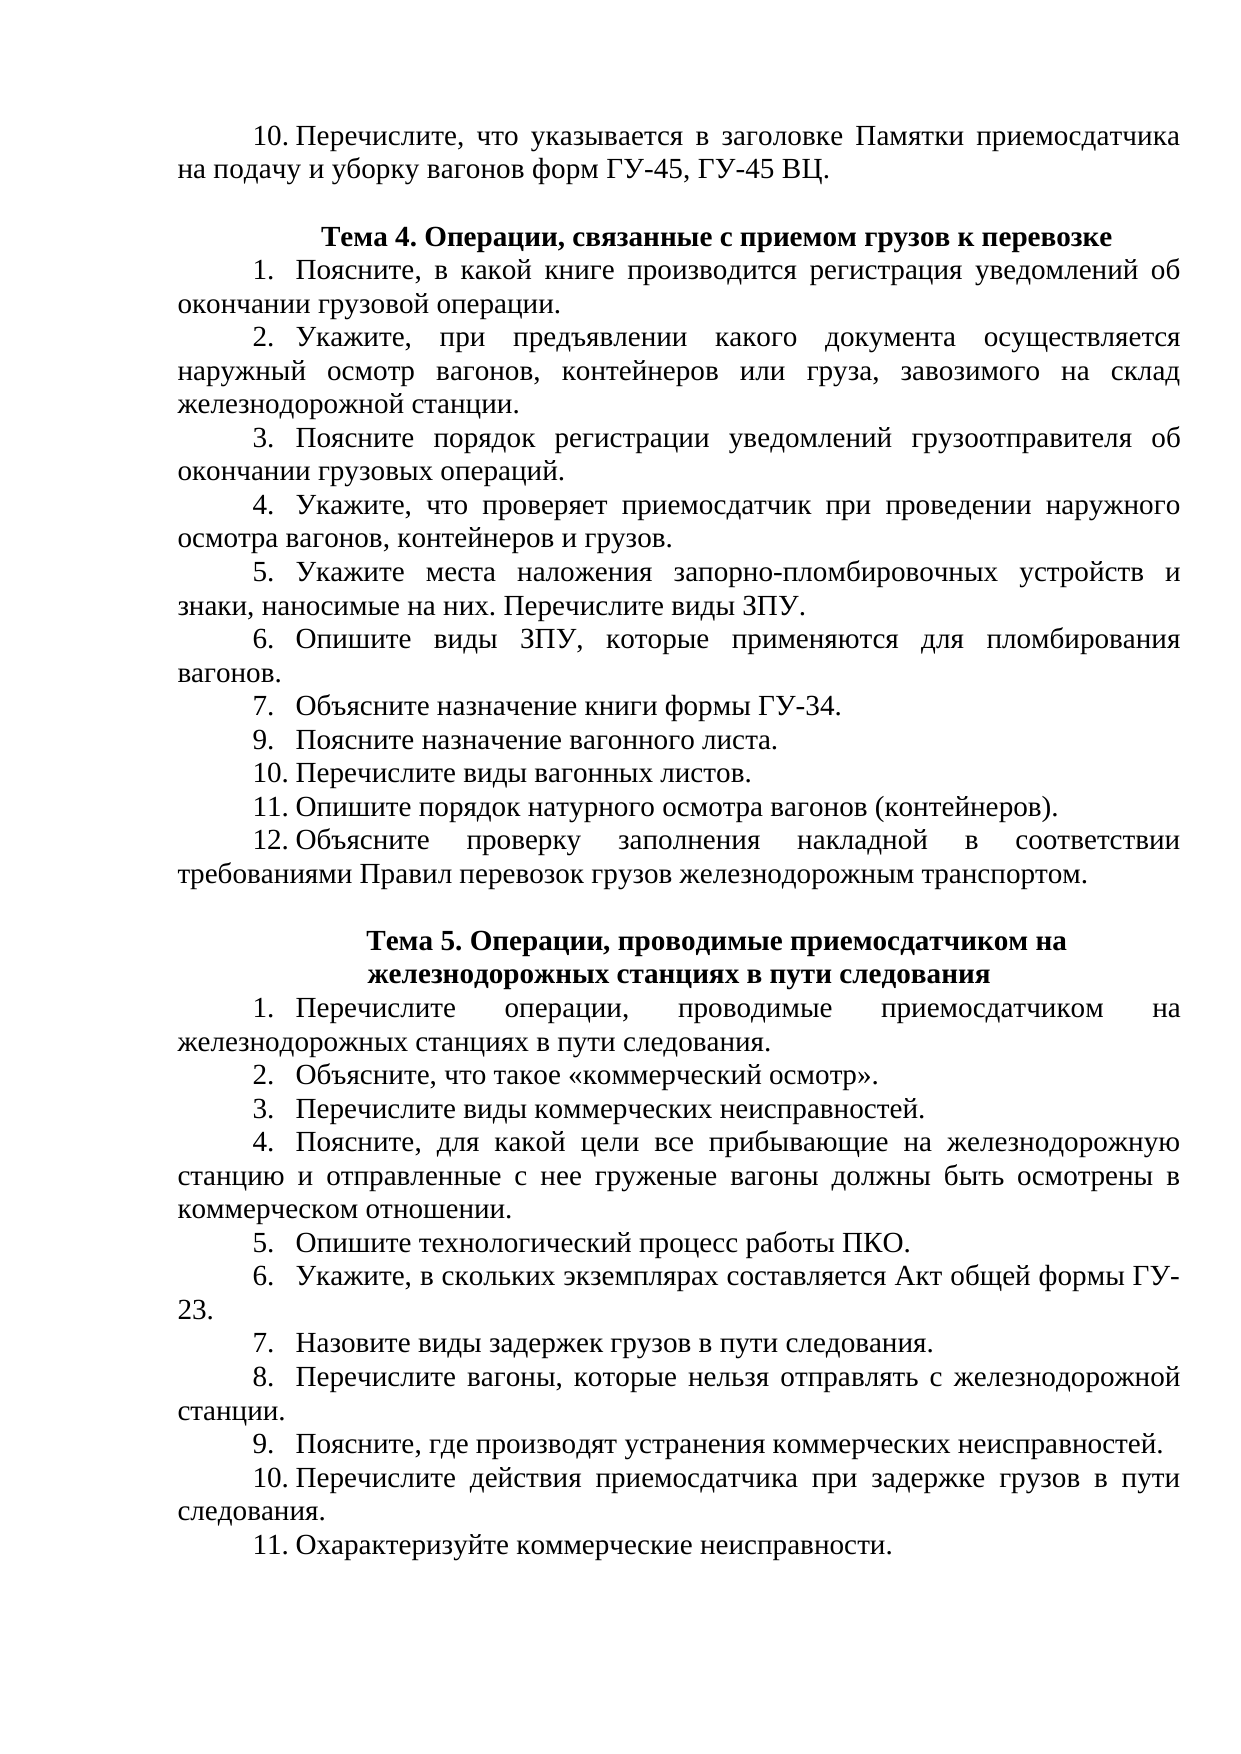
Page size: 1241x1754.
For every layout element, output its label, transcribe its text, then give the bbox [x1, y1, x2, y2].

text 11. Опишите порядок натурного осмотра вагонов (контейнеров). [177, 789, 1181, 822]
text 4. Укажите, что проверяет приемосдатчик при проведении наружного осмотра вагонов, контейнеров и грузов. [177, 487, 1181, 554]
text 7. Назовите виды задержек грузов в пути следования. [177, 1326, 1181, 1359]
text 1. Перечислите операции, проводимые приемосдатчиком на железнодорожных станциях в пути следования. [177, 990, 1181, 1057]
text 4. Поясните, для какой цели все прибывающие на железнодорожную станцию и отправленные с нее груженые вагоны должны быть осмотрены в коммерческом отношении. [177, 1124, 1181, 1225]
text 10. Перечислите виды вагонных листов. [177, 755, 1181, 789]
text 8. Перечислите вагоны, которые нельзя отправлять с железнодорожной станции. [177, 1359, 1181, 1426]
text 2. Укажите, при предъявлении какого документа осуществляется наружный осмотр вагонов, контейнеров или груза, завозимого на склад железнодорожной станции. [177, 319, 1181, 420]
text 12. Объясните проверку заполнения накладной в соответствии требованиями Правил перевозок грузов железнодорожным транспортом. [177, 822, 1181, 889]
text 10. Перечислите, что указывается в заголовке Памятки приемосдатчика на подачу и уборку вагонов форм ГУ-45, ГУ-45 ВЦ. [177, 118, 1181, 185]
text Тема 4. Операции, связанные с приемом грузов к перевозке [177, 219, 1181, 252]
text 2. Объясните, что такое «коммерческий осмотр». [177, 1057, 1181, 1091]
text 5. Укажите места наложения запорно-пломбировочных устройств и знаки, наносимые на них. Перечислите виды ЗПУ. [177, 554, 1181, 621]
text 3. Поясните порядок регистрации уведомлений грузоотправителя об окончании грузовых операций. [177, 420, 1181, 487]
text 5. Опишите технологический процесс работы ПКО. [177, 1225, 1181, 1258]
text 6. Опишите виды ЗПУ, которые применяются для пломбирования вагонов. [177, 621, 1181, 688]
text 9. Поясните, где производят устранения коммерческих неисправностей. [177, 1426, 1181, 1460]
text 3. Перечислите виды коммерческих неисправностей. [177, 1091, 1181, 1124]
text 11. Охарактеризуйте коммерческие неисправности. [177, 1527, 1181, 1560]
text 6. Укажите, в скольких экземплярах составляется Акт общей формы ГУ-23. [177, 1258, 1181, 1326]
text 10. Перечислите действия приемосдатчика при задержке грузов в пути следования. [177, 1460, 1181, 1527]
text Тема 5. Операции, проводимые приемосдатчиком на железнодорожных станциях в пути следования [177, 923, 1181, 990]
text 1. Поясните, в какой книге производится регистрация уведомлений об окончании грузовой операции. [177, 252, 1181, 319]
text 9. Поясните назначение вагонного листа. [177, 722, 1181, 755]
text 7. Объясните назначение книги формы ГУ-34. [177, 688, 1181, 722]
